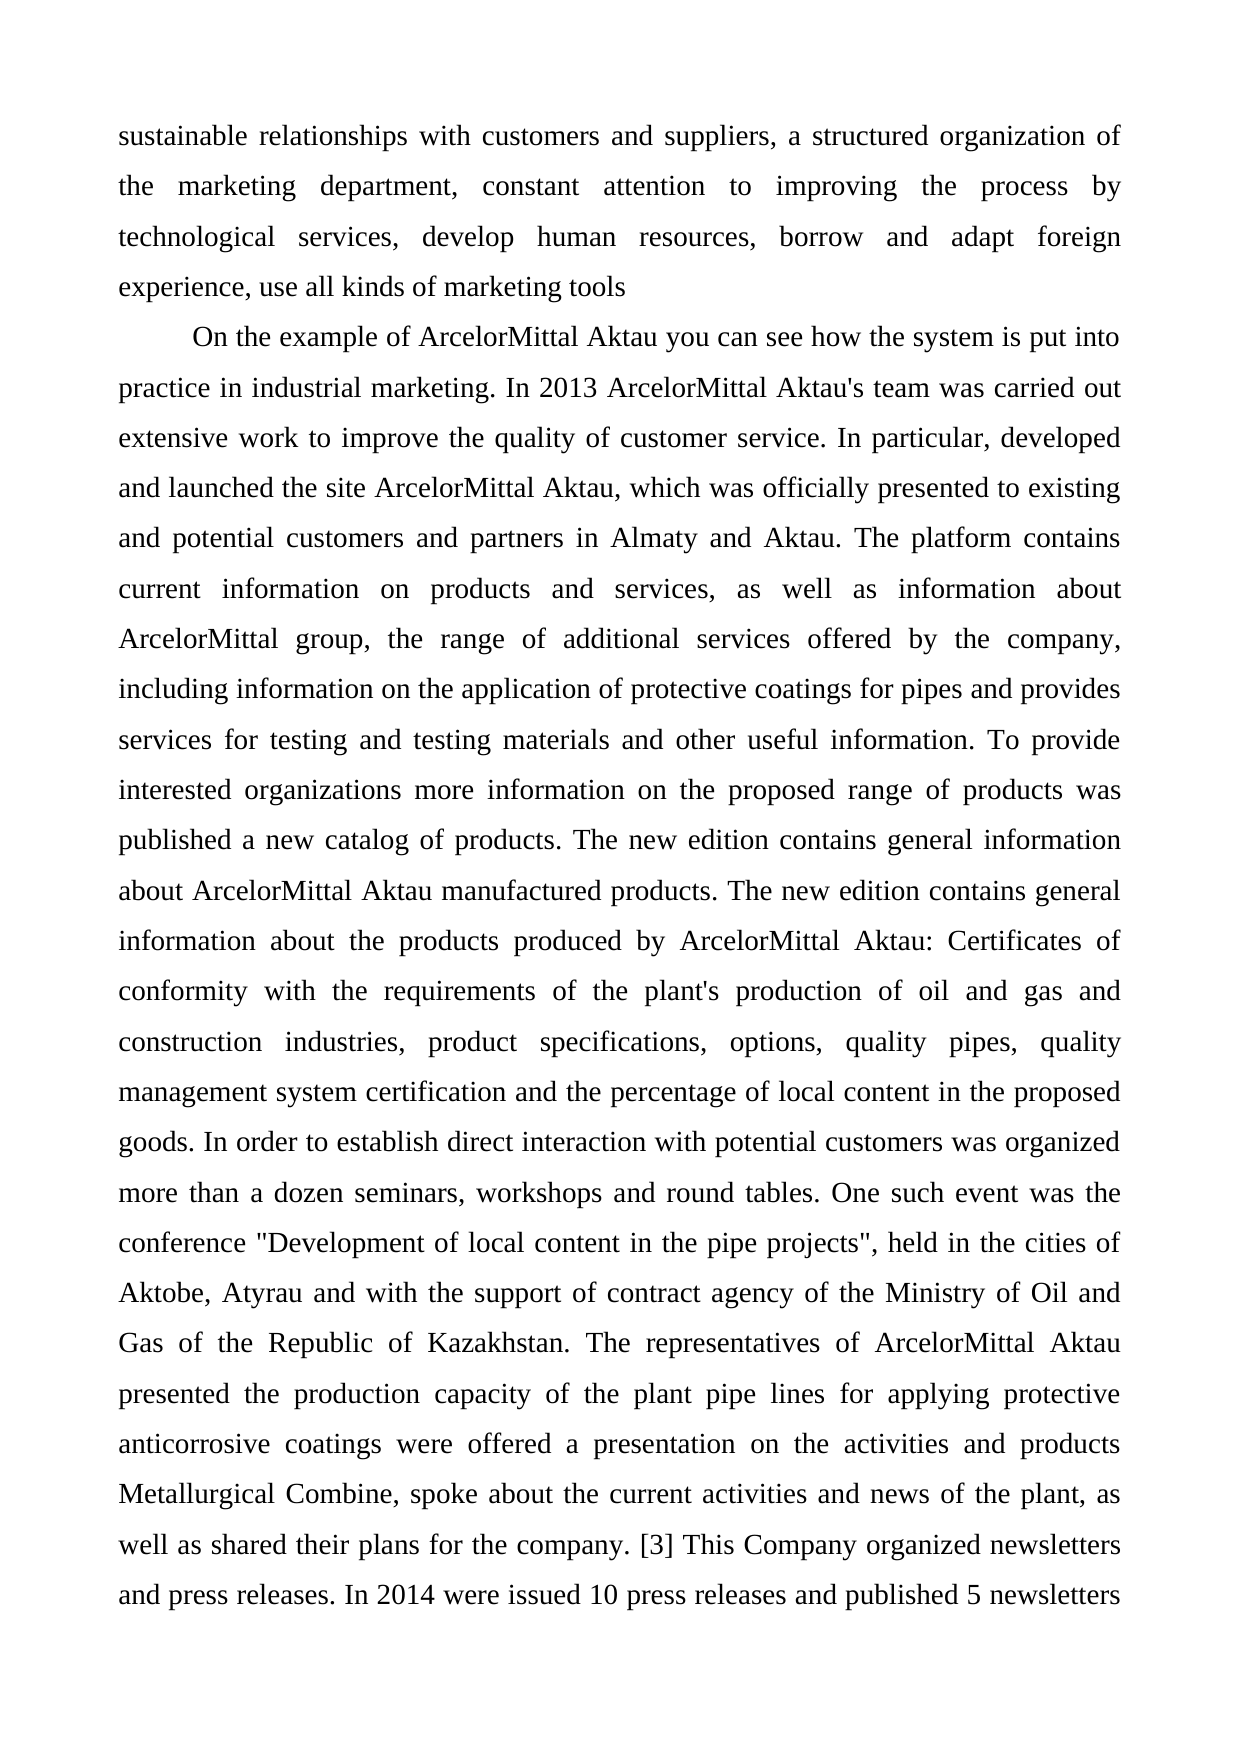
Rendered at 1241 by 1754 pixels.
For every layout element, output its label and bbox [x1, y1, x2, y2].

text [118, 118, 1122, 303]
text [118, 319, 1122, 1611]
